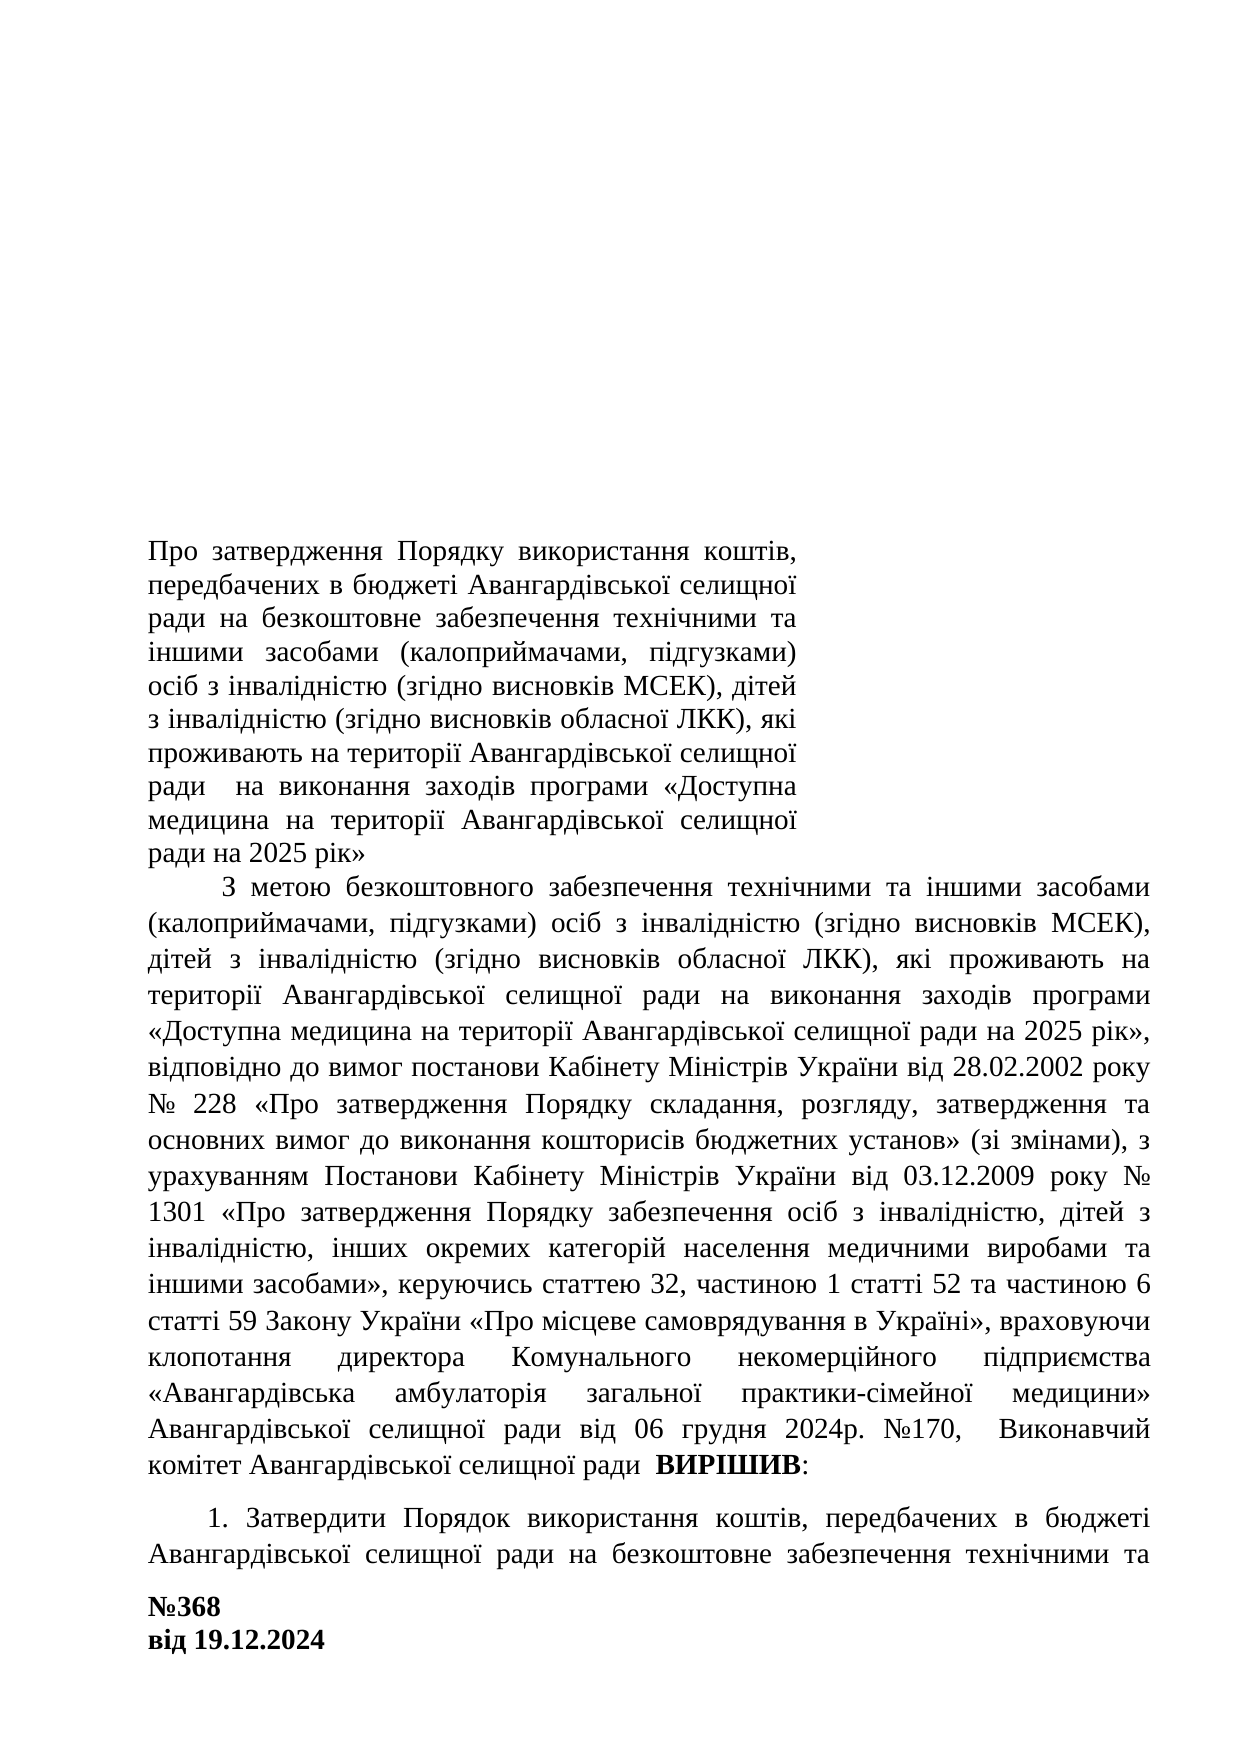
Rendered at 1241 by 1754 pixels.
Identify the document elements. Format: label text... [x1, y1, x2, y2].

text Про затвердження Порядку використання коштів, передбачених в бюджеті Авангардівської селищної ради на безкоштовне забезпечення технічними та іншими засобами (калоприймачами, підгузками) осіб з інвалідністю (згідно висновків МСЕК), дітей з інвалідністю (згідно висновків обласної ЛКК), які проживають на території Авангардівської селищної ради на виконання заходів програми «Доступна медицина на території Авангардівської селищної ради на 2025 рік» [148, 533, 797, 869]
text З метою безкоштовного забезпечення технічними та іншими засобами (калоприймачами, підгузками) осіб з інвалідністю (згідно висновків МСЕК), дітей з інвалідністю (згідно висновків обласної ЛКК), які проживають на території Авангардівської селищної ради на виконання заходів програми «Доступна медицина на території Авангардівської селищної ради на 2025 рік», відповідно до вимог постанови Кабінету Міністрів України від 28.02.2002 року № 228 «Про затвердження Порядку складання, розгляду, затвердження та основних вимог до виконання кошторисів бюджетних установ» (зі змінами), з урахуванням Постанови Кабінету Міністрів України від 03.12.2009 року № 1301 «Про затвердження Порядку забезпечення осіб з інвалідністю, дітей з інвалідністю, інших окремих категорій населення медичними виробами та іншими засобами», керуючись статтею 32, частиною 1 статті 52 та частиною 6 статті 59 Закону України «Про місцеве самоврядування в Україні», враховуючи клопотання директора Комунального некомерційного підприємства «Авангардівська амбулаторія загальної практики-сімейної медицини» Авангардівської селищної ради від 06 грудня 2024р. №170, Виконавчий комітет Авангардівської селищної ради ВИРІШИВ: [148, 869, 1152, 1481]
text №368 [148, 1589, 1152, 1622]
text від 19.12.2024 [148, 1622, 1152, 1656]
text 1. Затвердити Порядок використання коштів, передбачених в бюджеті Авангардівської селищної ради на безкоштовне забезпечення технічними та [148, 1500, 1152, 1570]
